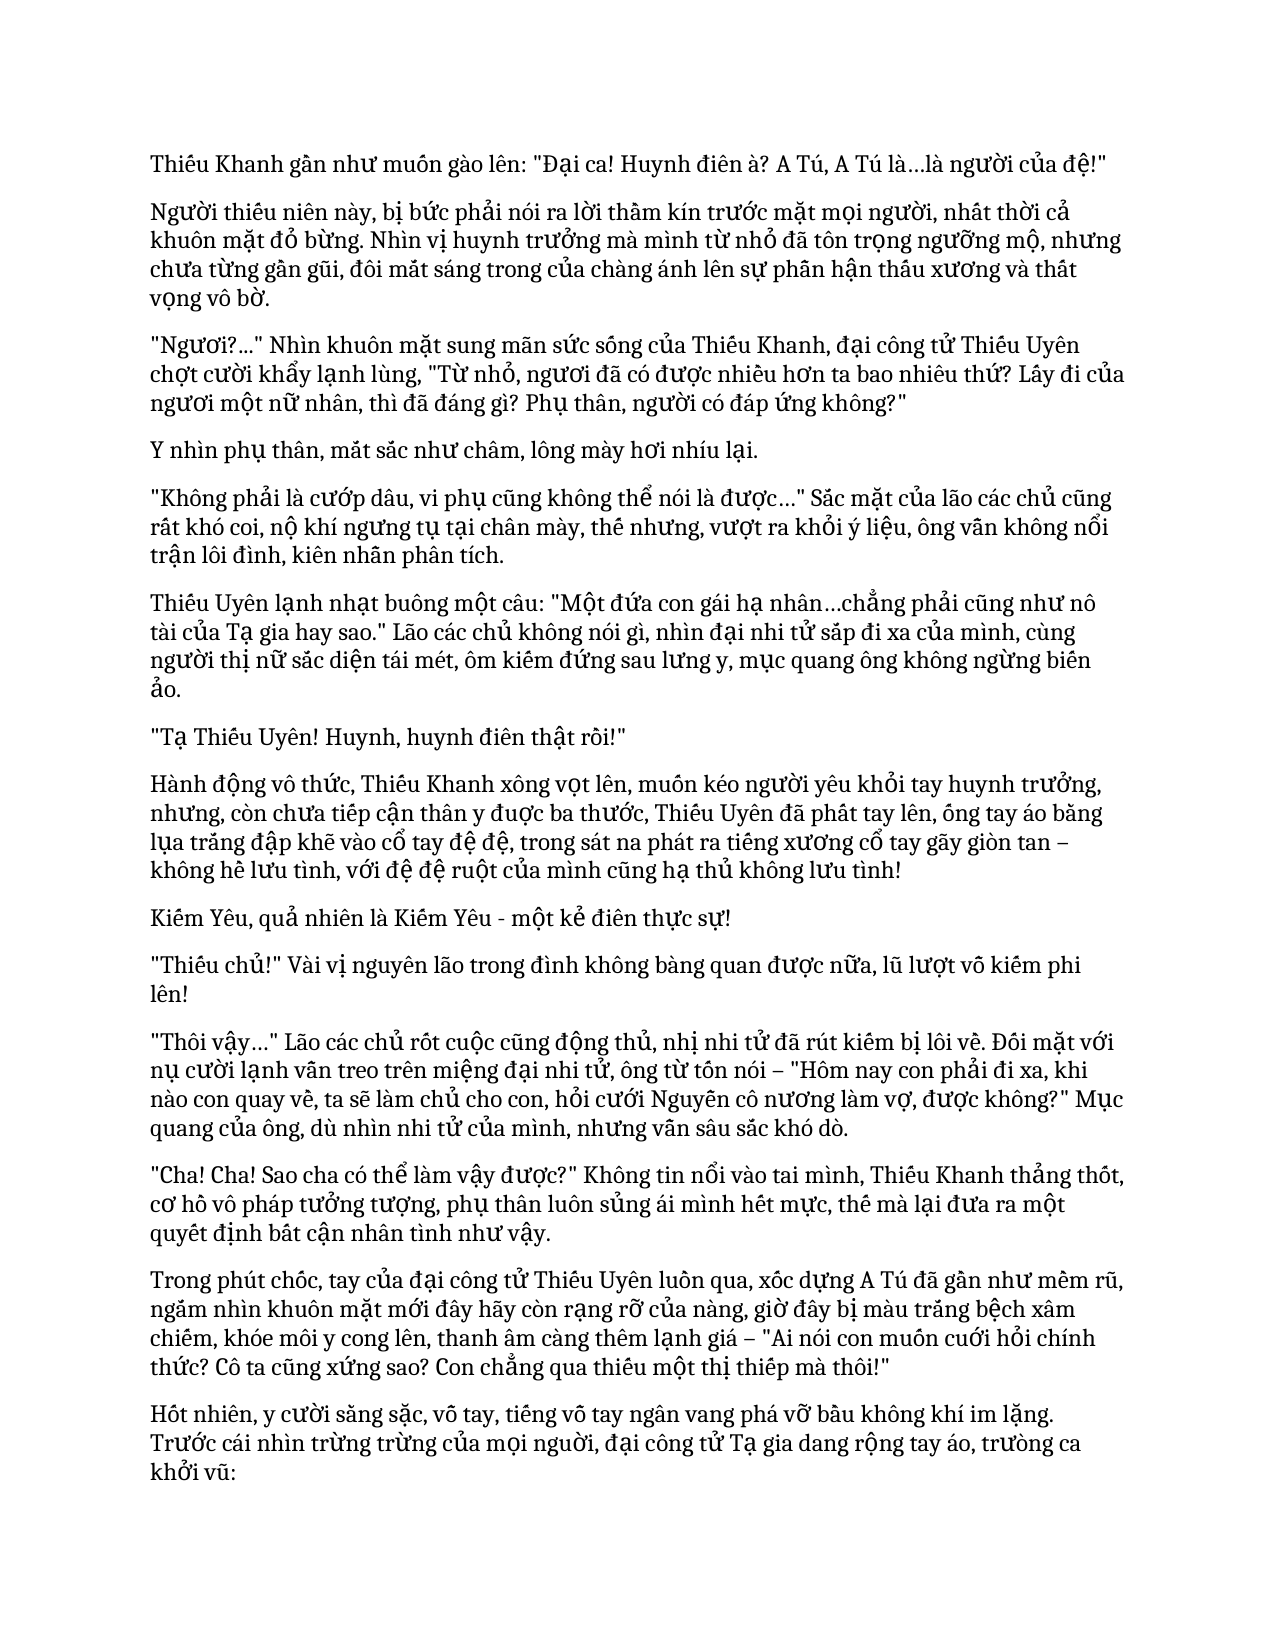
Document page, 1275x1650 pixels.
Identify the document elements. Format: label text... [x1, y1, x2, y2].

text Hành động vô thức, Thiếu Khanh xông vọt lên, muốn kéo người yêu khỏi tay huynh trưởng, nhưng, còn chưa tiếp cận thân y đuợc ba thước, Thiếu Uyên đã phất tay lên, ống tay áo bằng lụa trắng đập khẽ vào cổ tay đệ đệ, trong sát na phát ra tiếng xương cổ tay gãy giòn tan – không hề lưu tình, với đệ đệ ruột của mình cũng hạ thủ không lưu tình! [150, 770, 1125, 885]
text Thiếu Khanh gần như muốn gào lên: "Đại ca! Huynh điên à? A Tú, A Tú là…là người của đệ!" [150, 150, 1125, 179]
text Y nhìn phụ thân, mắt sắc như châm, lông mày hơi nhíu lại. [150, 436, 1125, 465]
text "Ngươi?..." Nhìn khuôn mặt sung mãn sức sống của Thiếu Khanh, đại công tử Thiếu Uyên chợt cười khẩy lạnh lùng, "Từ nhỏ, ngươi đã có được nhiều hơn ta bao nhiêu thứ? Lấy đi của ngươi một nữ nhân, thì đã đáng gì? Phụ thân, người có đáp ứng không?" [150, 331, 1125, 417]
text Hốt nhiên, y cười sằng sặc, vỗ tay, tiếng vỗ tay ngân vang phá vỡ bầu không khí im lặng. Trước cái nhìn trừng trừng của mọi nguời, đại công tử Tạ gia dang rộng tay áo, trưòng ca khởi vũ: [150, 1400, 1125, 1486]
text Thiếu Uyên lạnh nhạt buông một câu: "Một đứa con gái hạ nhân…chẳng phải cũng như nô tài của Tạ gia hay sao." Lão các chủ không nói gì, nhìn đại nhi tử sắp đi xa của mình, cùng người thị nữ sắc diện tái mét, ôm kiếm đứng sau lưng y, mục quang ông không ngừng biến ảo. [150, 589, 1125, 704]
text "Không phải là cướp dâu, vi phụ cũng không thể nói là được…" Sắc mặt của lão các chủ cũng rất khó coi, nộ khí ngưng tụ tại chân mày, thế nhưng, vượt ra khỏi ý liệu, ông vẫn không nổi trận lôi đình, kiên nhẫn phân tích. [150, 484, 1125, 570]
text "Thôi vậy…" Lão các chủ rốt cuộc cũng động thủ, nhị nhi tử đã rút kiếm bị lôi về. Đối mặt với nụ cười lạnh vẫn treo trên miệng đại nhi tử, ông từ tốn nói – "Hôm nay con phải đi xa, khi nào con quay về, ta sẽ làm chủ cho con, hỏi cưới Nguyễn cô nương làm vợ, được không?" Mục quang của ông, dù nhìn nhi tử của mình, nhưng vẫn sâu sắc khó dò. [150, 1027, 1125, 1142]
text "Cha! Cha! Sao cha có thể làm vậy được?" Không tin nổi vào tai mình, Thiếu Khanh thảng thốt, cơ hồ vô pháp tưởng tượng, phụ thân luôn sủng ái mình hết mực, thế mà lại đưa ra một quyết định bất cận nhân tình như vậy. [150, 1161, 1125, 1247]
text Kiếm Yêu, quả nhiên là Kiếm Yêu - một kẻ điên thực sự! [150, 904, 1125, 932]
text "Thiếu chủ!" Vài vị nguyên lão trong đình không bàng quan được nữa, lũ lượt vỗ kiếm phi lên! [150, 951, 1125, 1009]
text "Tạ Thiếu Uyên! Huynh, huynh điên thật rồi!" [150, 722, 1125, 751]
text Trong phút chốc, tay của đại công tử Thiếu Uyên luồn qua, xốc dựng A Tú đã gần như mềm rũ, ngắm nhìn khuôn mặt mới đây hãy còn rạng rỡ của nàng, giờ đây bị màu trắng bệch xâm chiếm, khóe môi y cong lên, thanh âm càng thêm lạnh giá – "Ai nói con muốn cuới hỏi chính thức? Cô ta cũng xứng sao? Con chẳng qua thiếu một thị thiếp mà thôi!" [150, 1266, 1125, 1381]
text Người thiếu niên này, bị bức phải nói ra lời thầm kín trước mặt mọi người, nhất thời cả khuôn mặt đỏ bừng. Nhìn vị huynh trưởng mà mình từ nhỏ đã tôn trọng ngưỡng mộ, nhưng chưa từng gần gũi, đôi mắt sáng trong của chàng ánh lên sự phẫn hận thấu xương và thất vọng vô bờ. [150, 197, 1125, 312]
